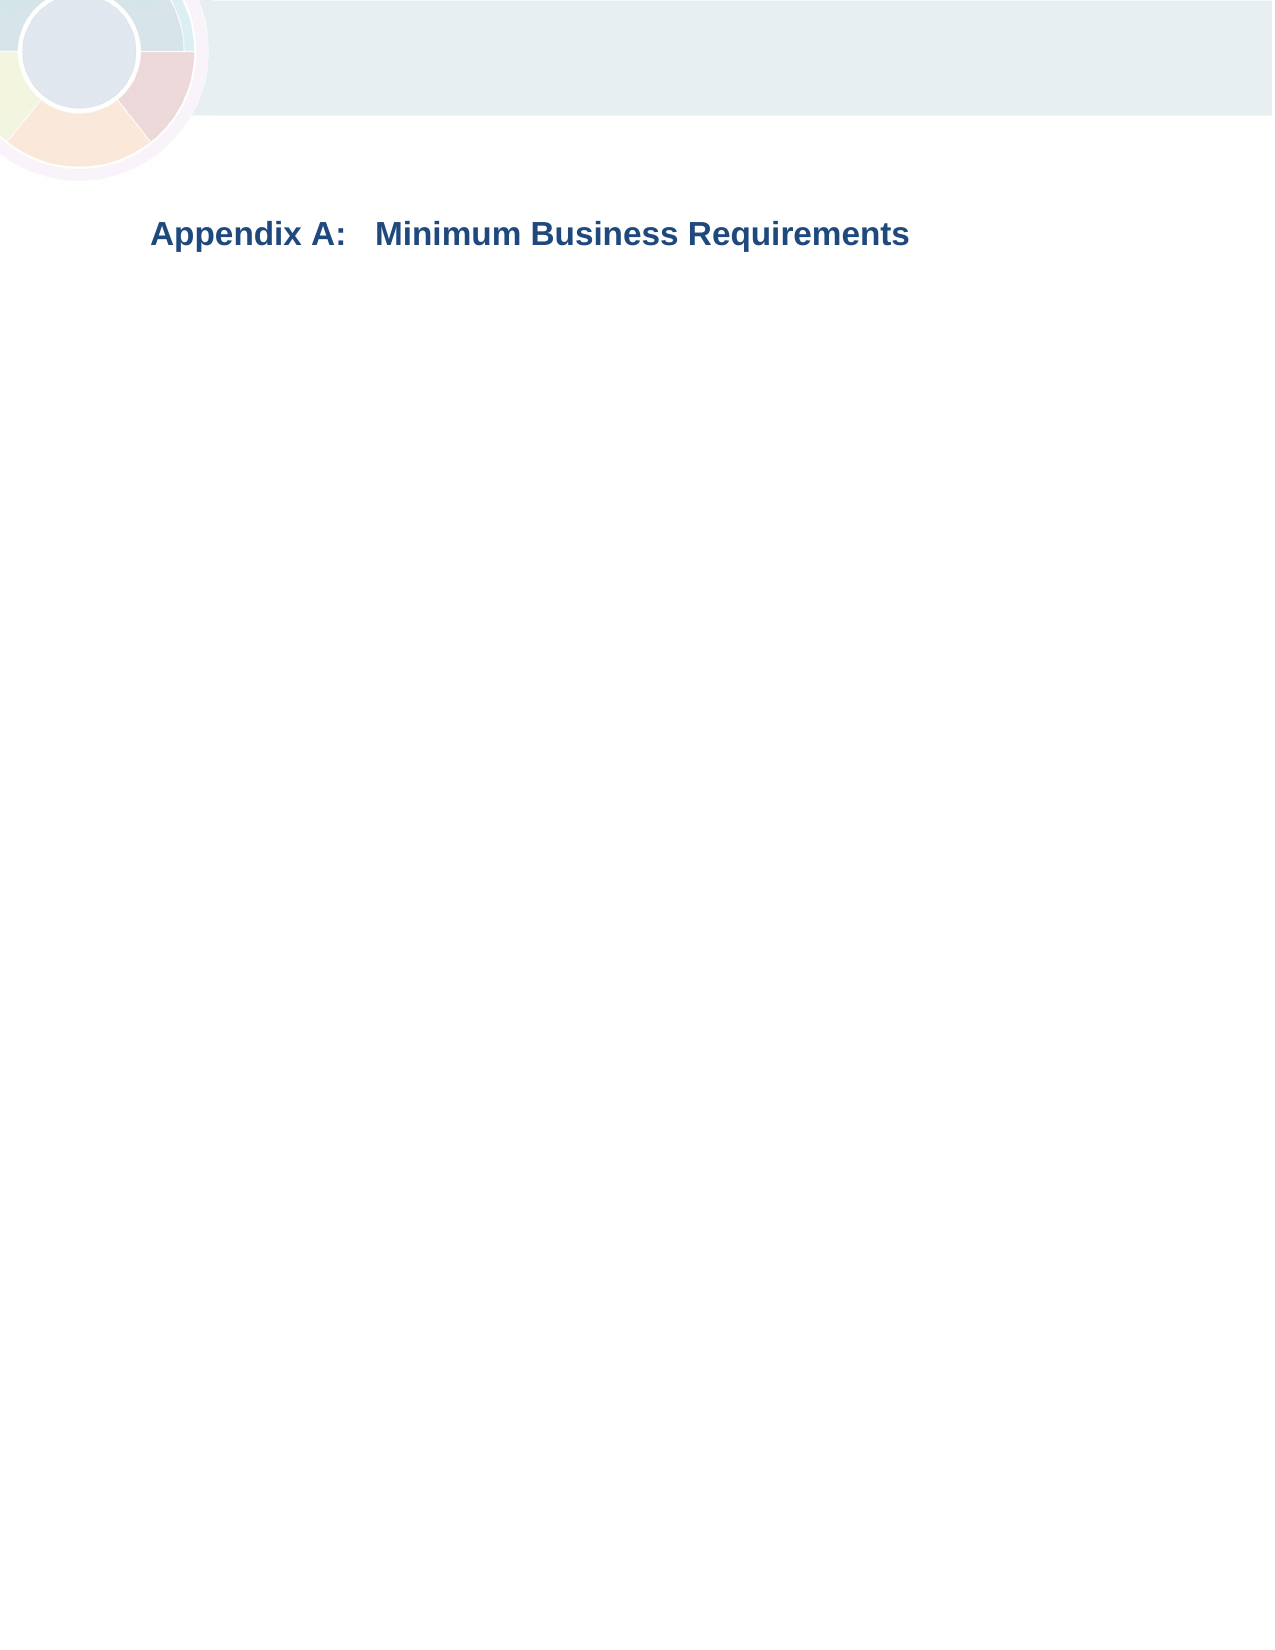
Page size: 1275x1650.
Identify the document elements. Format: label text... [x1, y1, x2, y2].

subtitle Appendix A: Minimum Business Requirements [150, 214, 1125, 252]
picture [0, 0, 213, 189]
